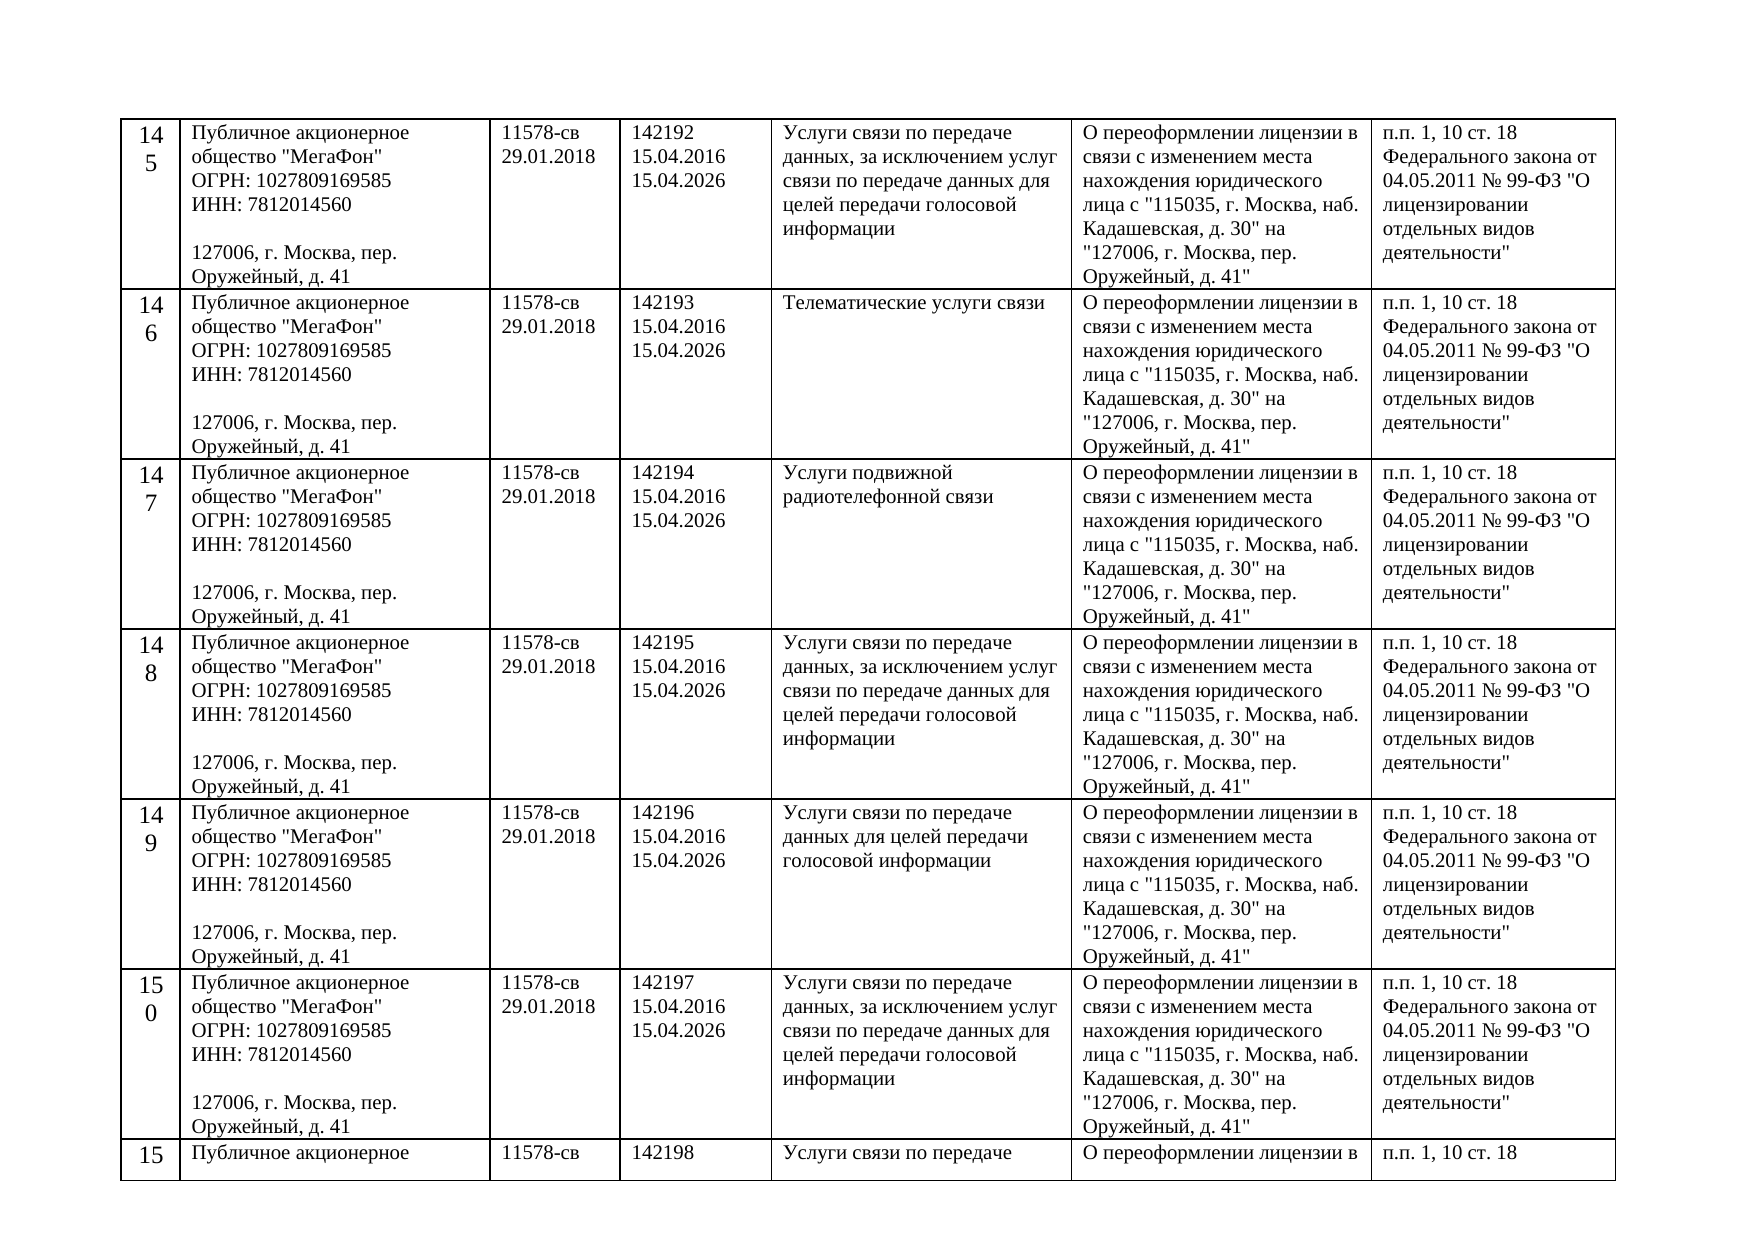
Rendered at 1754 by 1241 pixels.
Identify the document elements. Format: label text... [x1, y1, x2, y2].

table_cell п.п. 1, 10 ст. 18 Федерального закона от 04.05.2011 № 99-ФЗ "О лицензировании отдельных видов деятельности" [1372, 970, 1615, 1138]
table_cell 11578-св 29.01.2018 [491, 970, 619, 1138]
table_cell 149 [122, 800, 179, 968]
table_cell п.п. 1, 10 ст. 18 Федерального закона от 04.05.2011 № 99-ФЗ "О лицензировании отдельных видов деятельности" [1372, 460, 1615, 628]
table_cell 11578-св 29.01.2018 [491, 1140, 619, 1179]
table_cell п.п. 1, 10 ст. 18 Федерального закона от 04.05.2011 № 99-ФЗ "О лицензировании отдельных видов деятельности" [1372, 630, 1615, 798]
table_cell 142193 15.04.2016 15.04.2026 [621, 290, 771, 458]
table_cell Публичное акционерное общество "МегаФон" ОГРН: 1027809169585 ИНН: 7812014560 127006, г. Москва, пер. Оружейный, д. 41 [181, 970, 489, 1138]
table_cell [1372, 1140, 1615, 1179]
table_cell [621, 1140, 771, 1179]
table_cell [1072, 120, 1371, 288]
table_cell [1372, 120, 1615, 288]
table_cell 11578-св 29.01.2018 [491, 290, 619, 458]
table_cell Публичное акционерное общество "МегаФон" ОГРН: 1027809169585 ИНН: 7812014560 127006, г. Москва, пер. Оружейный, д. 41 [181, 460, 489, 628]
table_cell Услуги подвижной радиотелефонной связи [772, 460, 1071, 628]
table_cell Публичное акционерное общество "МегаФон" ОГРН: 1027809169585 ИНН: 7812014560 127006, г. Москва, пер. Оружейный, д. 41 [181, 630, 489, 798]
table_cell 146 [122, 290, 179, 458]
table_cell п.п. 1, 10 ст. 18 Федерального закона от 04.05.2011 № 99-ФЗ "О лицензировании отдельных видов деятельности" [1372, 800, 1615, 968]
table_cell Услуги связи по передаче данных для целей передачи голосовой информации [772, 800, 1071, 968]
table_cell 11578-св 29.01.2018 [491, 120, 619, 288]
table_cell Услуги связи по передаче данных, за исключением услуг связи по передаче данных для целей передачи голосовой информации [772, 120, 1071, 288]
table_cell 142197 15.04.2016 15.04.2026 [621, 970, 771, 1138]
table_cell 11578-св 29.01.2018 [491, 630, 619, 798]
table_cell 11578-св 29.01.2018 [491, 800, 619, 968]
table_cell п.п. 1, 10 ст. 18 Федерального закона от 04.05.2011 № 99-ФЗ "О лицензировании отдельных видов деятельности" [1372, 290, 1615, 458]
table_cell 142196 15.04.2016 15.04.2026 [621, 800, 771, 968]
table_cell Телематические услуги связи [772, 290, 1071, 458]
table_cell 142195 15.04.2016 15.04.2026 [621, 630, 771, 798]
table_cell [772, 1140, 1071, 1179]
table_cell 150 [122, 970, 179, 1138]
table_cell 151 [122, 1140, 179, 1179]
table_cell Услуги связи по передаче данных, за исключением услуг связи по передаче данных для целей передачи голосовой информации [772, 630, 1071, 798]
table_cell Публичное акционерное общество "МегаФон" ОГРН: 1027809169585 ИНН: 7812014560 127006, г. Москва, пер. Оружейный, д. 41 [181, 290, 489, 458]
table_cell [1072, 1140, 1371, 1179]
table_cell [181, 1140, 489, 1179]
table_cell 142194 15.04.2016 15.04.2026 [621, 460, 771, 628]
table_cell 11578-св 29.01.2018 [491, 460, 619, 628]
table_cell 142192 15.04.2016 15.04.2026 [621, 120, 771, 288]
table_cell Услуги связи по передаче данных, за исключением услуг связи по передаче данных для целей передачи голосовой информации [772, 970, 1071, 1138]
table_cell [181, 120, 489, 288]
table_cell Публичное акционерное общество "МегаФон" ОГРН: 1027809169585 ИНН: 7812014560 127006, г. Москва, пер. Оружейный, д. 41 [181, 800, 489, 968]
table_cell 148 [122, 630, 179, 798]
table_cell 147 [122, 460, 179, 628]
table_cell 145 [122, 120, 179, 288]
